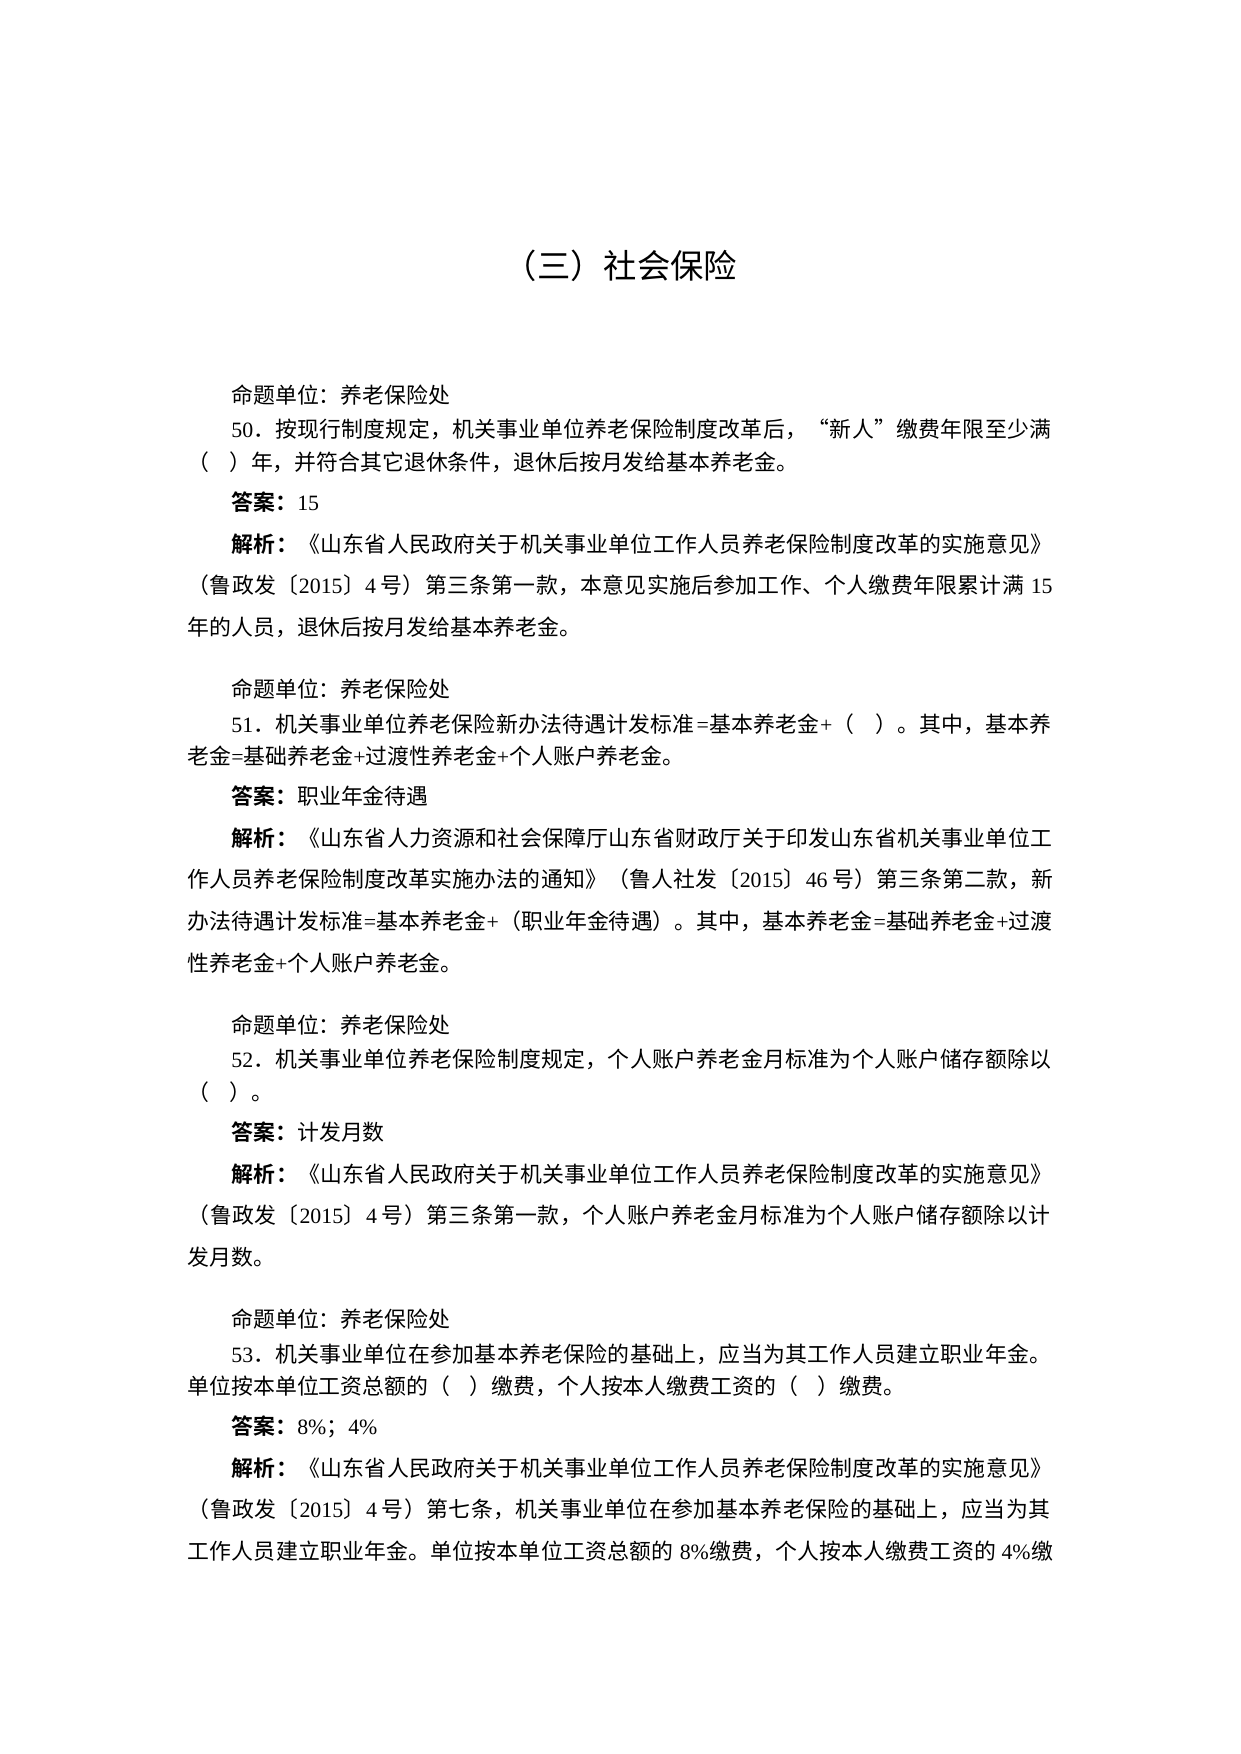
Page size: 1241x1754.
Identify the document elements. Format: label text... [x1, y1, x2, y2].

text 机关事业单位养老保险新办法待遇计发标准=基本养老金+（ ）。其中，基本养老金=基础养老金+过渡性养老金+个人账户养老金。 [187, 706, 1053, 771]
text 答案：15 [187, 477, 1053, 519]
text 命题单位：养老保险处 [187, 1000, 1053, 1042]
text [187, 1443, 1053, 1568]
text 解析：《山东省人民政府关于机关事业单位工作人员养老保险制度改革的实施意见》（鲁政发〔2015〕4号）第三条第一款，本意见实施后参加工作、个人缴费年限累计满15年的人员，退休后按月发给基本养老金。 [187, 519, 1053, 644]
text 解析：《山东省人民政府关于机关事业单位工作人员养老保险制度改革的实施意见》（鲁政发〔2015〕4号）第三条第一款，个人账户养老金月标准为个人账户储存额除以计发月数。 [187, 1149, 1053, 1274]
text 机关事业单位在参加基本养老保险的基础上，应当为其工作人员建立职业年金。单位按本单位工资总额的（ ）缴费，个人按本人缴费工资的（ ）缴费。 [187, 1336, 1053, 1401]
text 按现行制度规定，机关事业单位养老保险制度改革后，“新人”缴费年限至少满（ ）年，并符合其它退休条件，退休后按月发给基本养老金。 [187, 412, 1053, 477]
text 答案：职业年金待遇 [187, 771, 1053, 813]
text 机关事业单位养老保险制度规定，个人账户养老金月标准为个人账户储存额除以（ ）。 [187, 1042, 1053, 1107]
text （三）社会保险 [187, 245, 1053, 287]
text 命题单位：养老保险处 [187, 370, 1053, 412]
text 命题单位：养老保险处 [187, 1294, 1053, 1336]
text 答案：计发月数 [187, 1107, 1053, 1149]
text 解析：《山东省人力资源和社会保障厅山东省财政厅关于印发山东省机关事业单位工作人员养老保险制度改革实施办法的通知》（鲁人社发〔2015〕46号）第三条第二款，新办法待遇计发标准=基本养老金+（职业年金待遇）。其中，基本养老金=基础养老金+过渡性养老金+个人账户养老金。 [187, 813, 1053, 979]
text 答案：8%；4% [187, 1401, 1053, 1443]
text 命题单位：养老保险处 [187, 664, 1053, 706]
